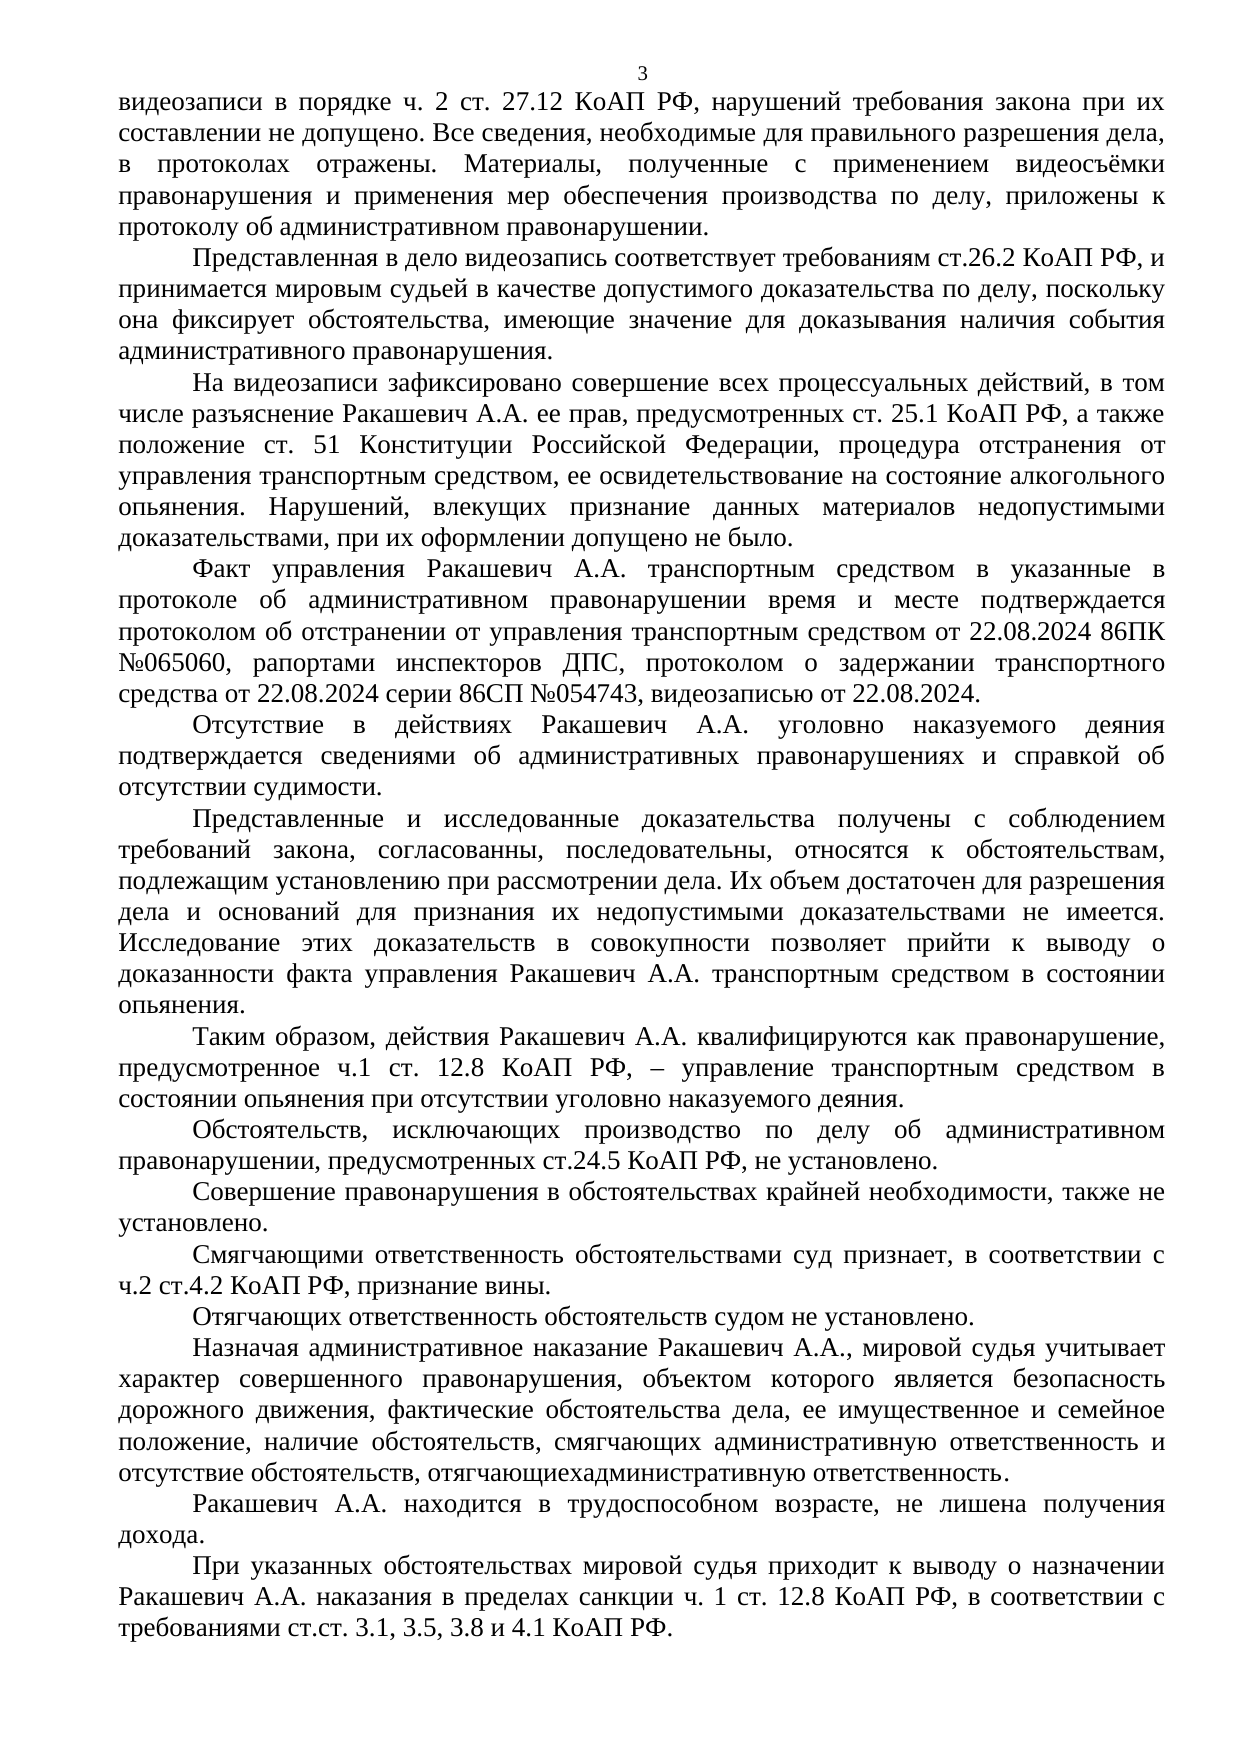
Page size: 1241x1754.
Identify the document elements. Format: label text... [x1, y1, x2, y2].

text Таким образом, действия Ракашевич А.А. квалифицируются как правонарушение, предусмотренное ч.1 ст. 12.8 КоАП РФ, – управление транспортным средством в состоянии опьянения при отсутствии уголовно наказуемого деяния. [118, 1020, 1167, 1113]
text Представленные и исследованные доказательства получены с соблюдением требований закона, согласованны, последовательны, относятся к обстоятельствам, подлежащим установлению при рассмотрении дела. Их объем достаточен для разрешения дела и оснований для признания их недопустимыми доказательствами не имеется. Исследование этих доказательств в совокупности позволяет прийти к выводу о доказанности факта управления Ракашевич А.А. транспортным средством в состоянии опьянения. [118, 802, 1167, 1020]
text При указанных обстоятельствах мировой судья приходит к выводу о назначении Ракашевич А.А. наказания в пределах санкции ч. 1 ст. 12.8 КоАП РФ, в соответствии с требованиями ст.ст. 3.1, 3.5, 3.8 и 4.1 КоАП РФ. [118, 1549, 1167, 1643]
text Отсутствие в действиях Ракашевич А.А. уголовно наказуемого деяния подтверждается сведениями об административных правонарушениях и справкой об отсутствии судимости. [118, 708, 1167, 802]
text Смягчающими ответственность обстоятельствами суд признает, в соответствии с ч.2 ст.4.2 КоАП РФ, признание вины. [118, 1238, 1167, 1300]
text Совершение правонарушения в обстоятельствах крайней необходимости, также не установлено. [118, 1175, 1167, 1238]
text На видеозаписи зафиксировано совершение всех процессуальных действий, в том числе разъяснение Ракашевич А.А. ее прав, предусмотренных ст. 25.1 КоАП РФ, а также положение ст. 51 Конституции Российской Федерации, процедура отстранения от управления транспортным средством, ее освидетельствование на состояние алкогольного опьянения. Нарушений, влекущих признание данных материалов недопустимыми доказательствами, при их оформлении допущено не было. [118, 366, 1167, 552]
text Отягчающих ответственность обстоятельств судом не установлено. [118, 1300, 1167, 1331]
text Обстоятельств, исключающих производство по делу об административном правонарушении, предусмотренных ст.24.5 КоАП РФ, не установлено. [118, 1113, 1167, 1175]
text Ракашевич А.А. находится в трудоспособном возрасте, не лишена получения дохода. [118, 1487, 1167, 1549]
text Представленная в дело видеозапись соответствует требованиям ст.26.2 КоАП РФ, и принимается мировым судьей в качестве допустимого доказательства по делу, поскольку она фиксирует обстоятельства, имеющие значение для доказывания наличия события административного правонарушения. [118, 241, 1167, 366]
text Назначая административное наказание Ракашевич А.А., мировой судья учитывает характер совершенного правонарушения, объектом которого является безопасность дорожного движения, фактические обстоятельства дела, ее имущественное и семейное положение, наличие обстоятельств, смягчающих административную ответственность и отсутствие обстоятельств, отягчающиехадминистративную ответственность. [118, 1331, 1167, 1487]
text Факт управления Ракашевич А.А. транспортным средством в указанные в протоколе об административном правонарушении время и месте подтверждается протоколом об отстранении от управления транспортным средством от 22.08.2024 86ПК №065060, рапортами инспекторов ДПС, протоколом о задержании транспортного средства от 22.08.2024 серии 86СП №054743, видеозаписью от 22.08.2024. [118, 552, 1167, 708]
